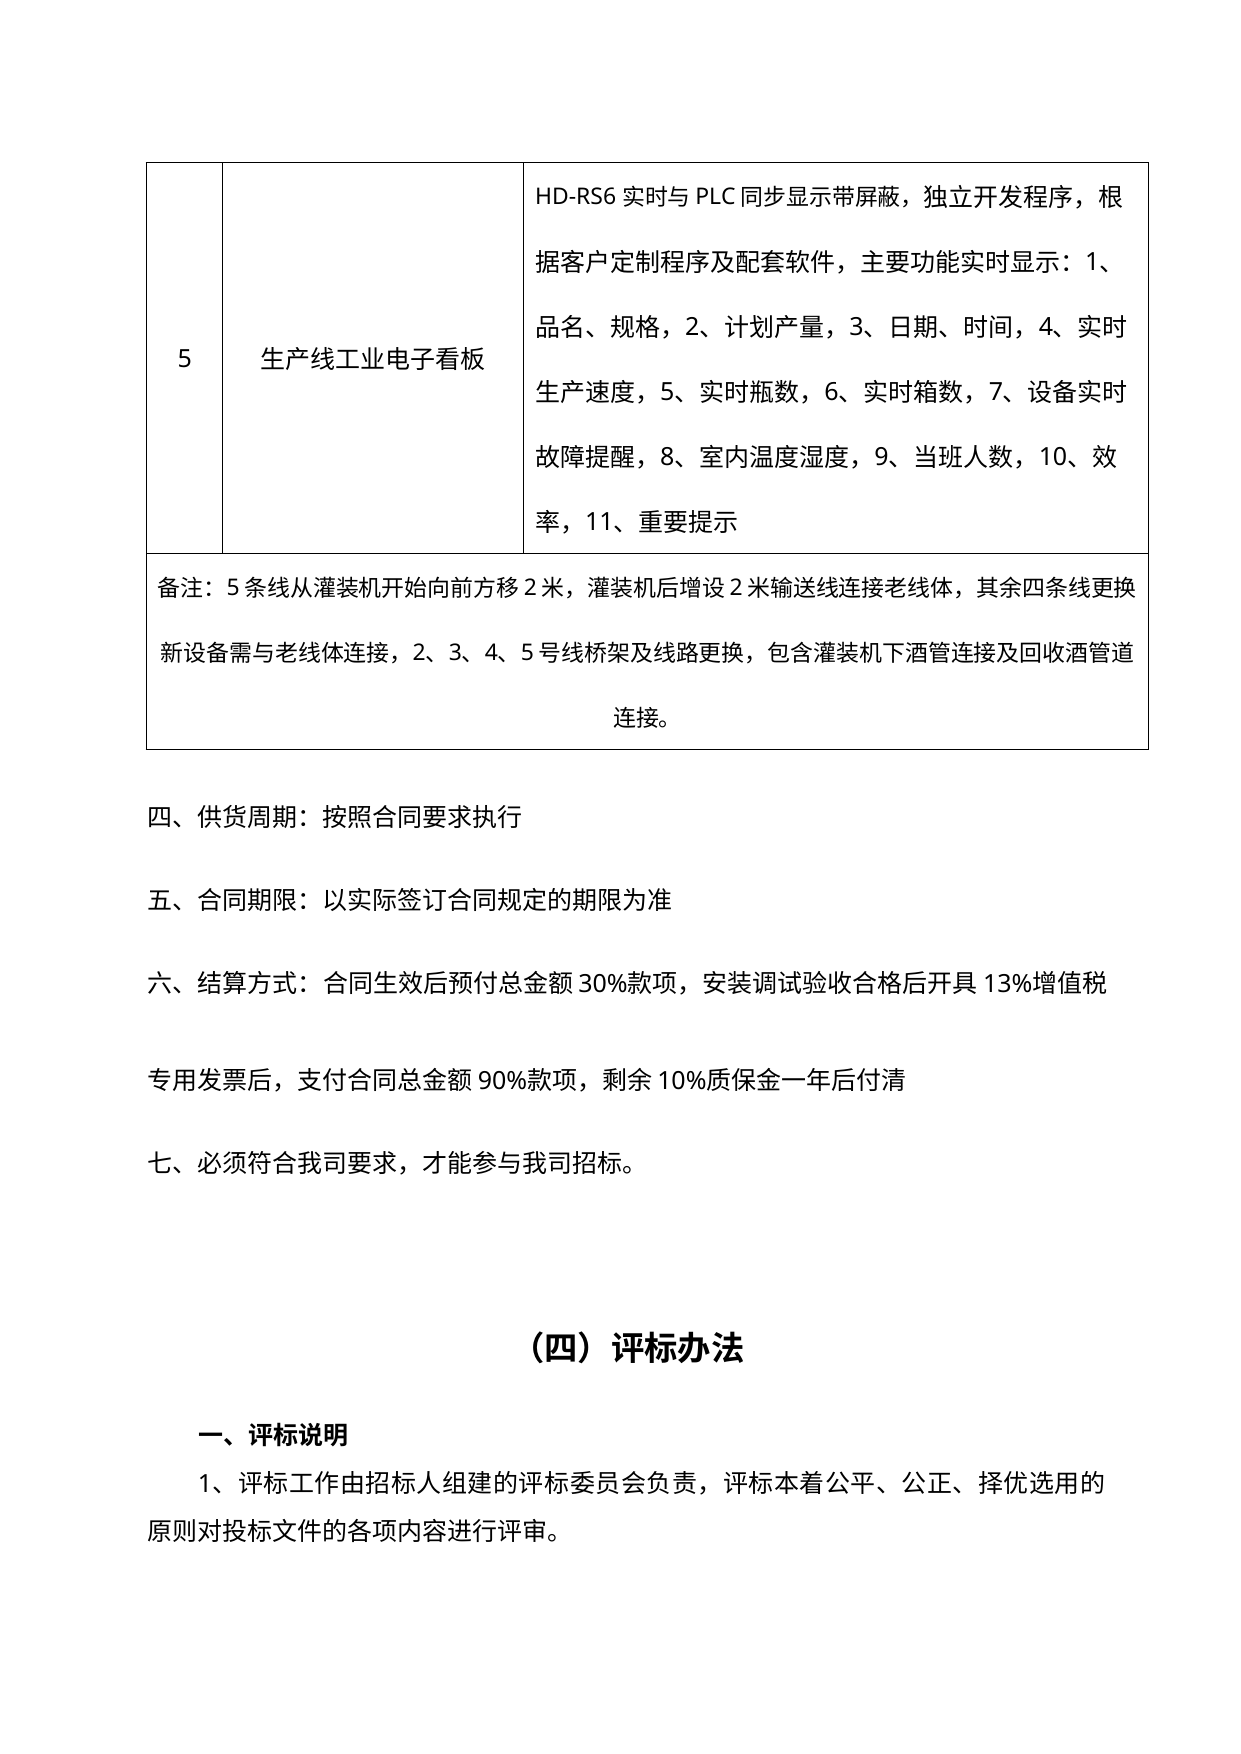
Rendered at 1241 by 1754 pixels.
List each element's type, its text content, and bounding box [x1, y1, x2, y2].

list 四、供货周期：按照合同要求执行 [148, 783, 1107, 848]
table_cell 5 [147, 163, 222, 553]
subtitle （四）评标办法 [148, 1314, 1107, 1379]
table_cell HD-RS6 实时与PLC同步显示带屏蔽，独立开发程序，根据客户定制程序及配套软件，主要功能实时显示：1、品名、规格，2、计划产量，3、日期、时间，4、实时生产速度，5、实时瓶数，6、实时箱数，7、设备实时故障提醒，8、室内温度湿度，9、当班人数，10、效率，11、重要提示 [524, 163, 1148, 553]
text 一、评标说明 [148, 1406, 1107, 1454]
table_cell 生产线工业电子看板 [223, 163, 523, 553]
text 1、评标工作由招标人组建的评标委员会负责，评标本着公平、公正、择优选用的原则对投标文件的各项内容进行评审。 [148, 1454, 1107, 1549]
text 七、必须符合我司要求，才能参与我司招标。 [148, 1129, 1107, 1194]
list 六、结算方式：合同生效后预付总金额30%款项，安装调试验收合格后开具13%增值税专用发票后，支付合同总金额90%款项，剩余10%质保金一年后付清 [148, 949, 1107, 1111]
list 五、合同期限：以实际签订合同规定的期限为准 [148, 866, 1107, 931]
table_cell 备注：5条线从灌装机开始向前方移2米，灌装机后增设2米输送线连接老线体，其余四条线更换新设备需与老线体连接，2、3、4、5号线桥架及线路更换，包含灌装机下酒管连接及回收酒管道连接。 [147, 554, 1148, 749]
